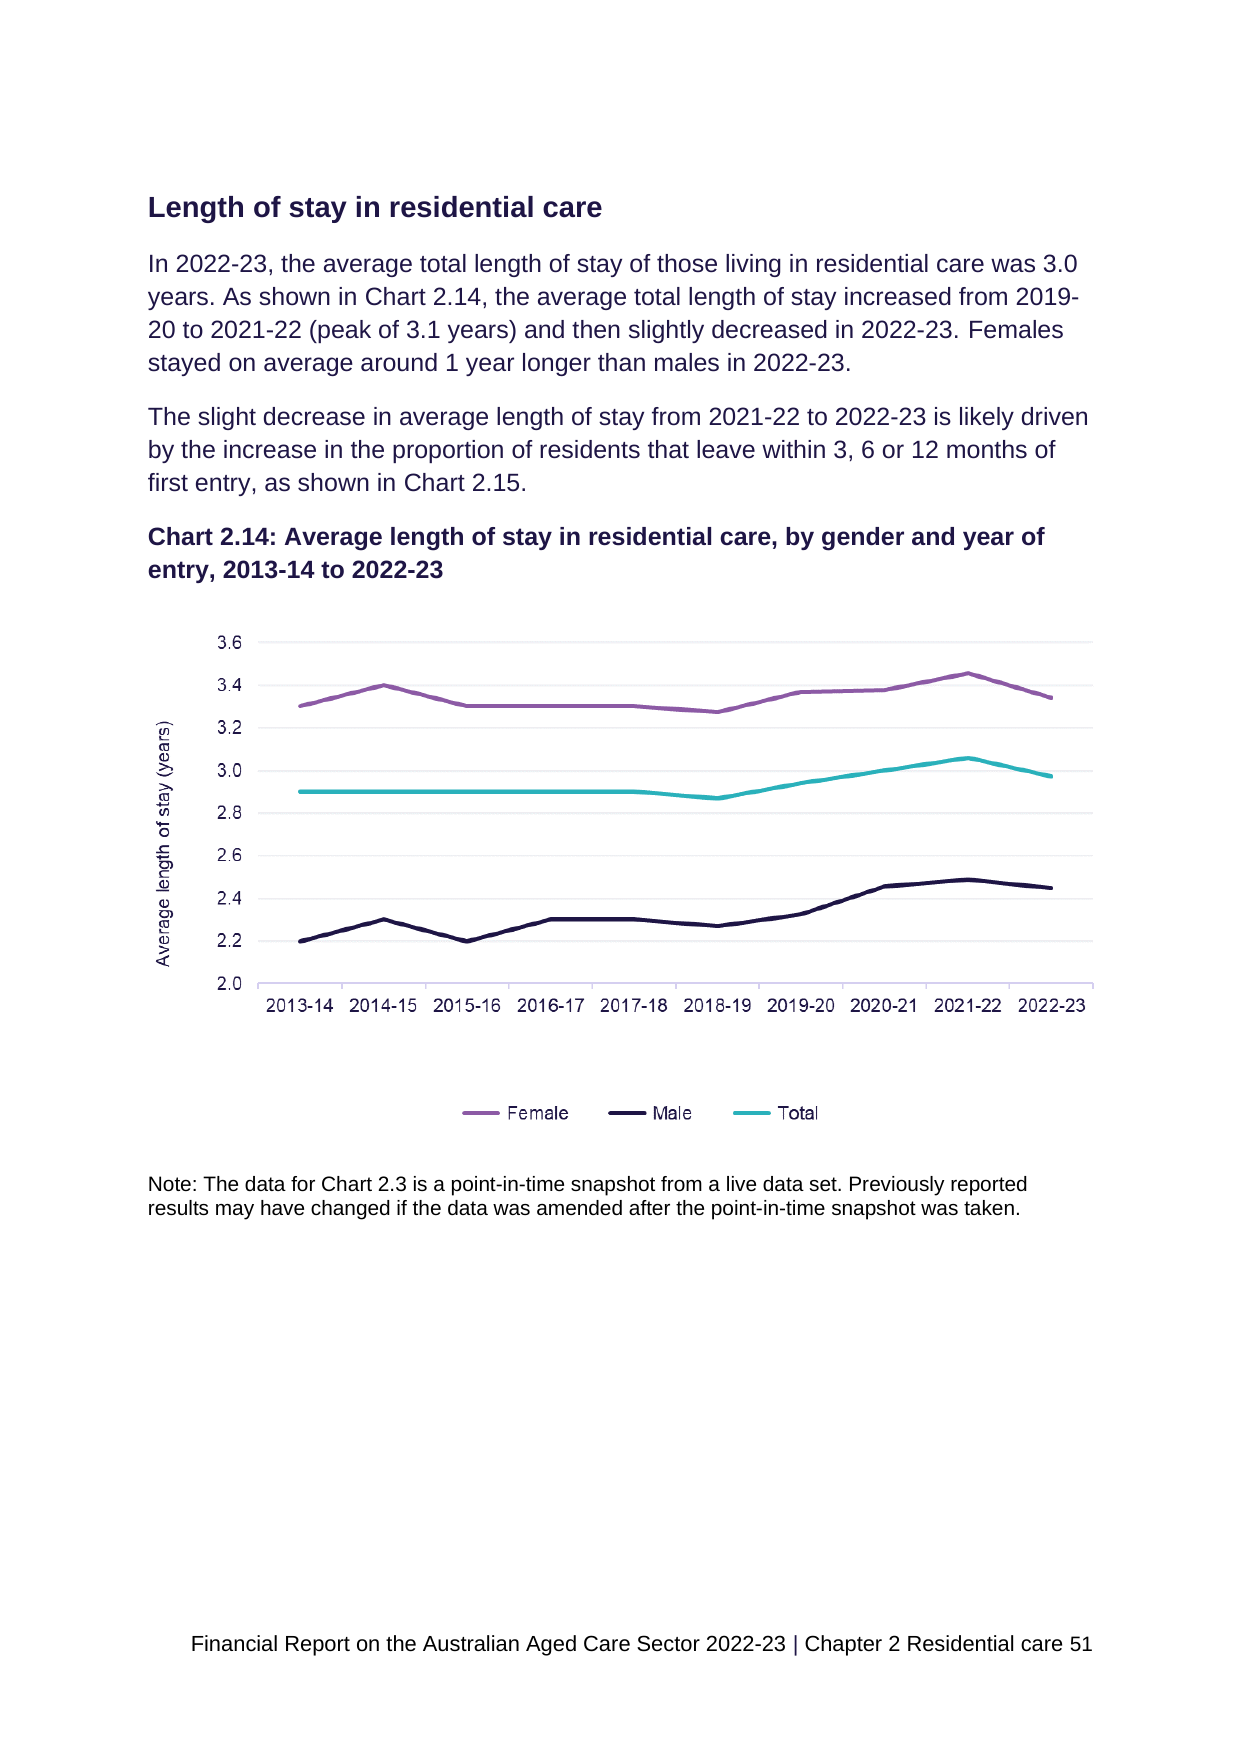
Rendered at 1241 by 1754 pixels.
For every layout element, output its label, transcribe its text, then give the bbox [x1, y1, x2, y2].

picture [147, 608, 1118, 1147]
text Note: The data for Chart 2.3 is a point-in-time snapshot from a live data set. Previously reported results may have changed if the data was amended after the point-in-time snapshot was taken. [148, 1172, 1092, 1220]
text Length of stay in residential care [148, 190, 1092, 223]
